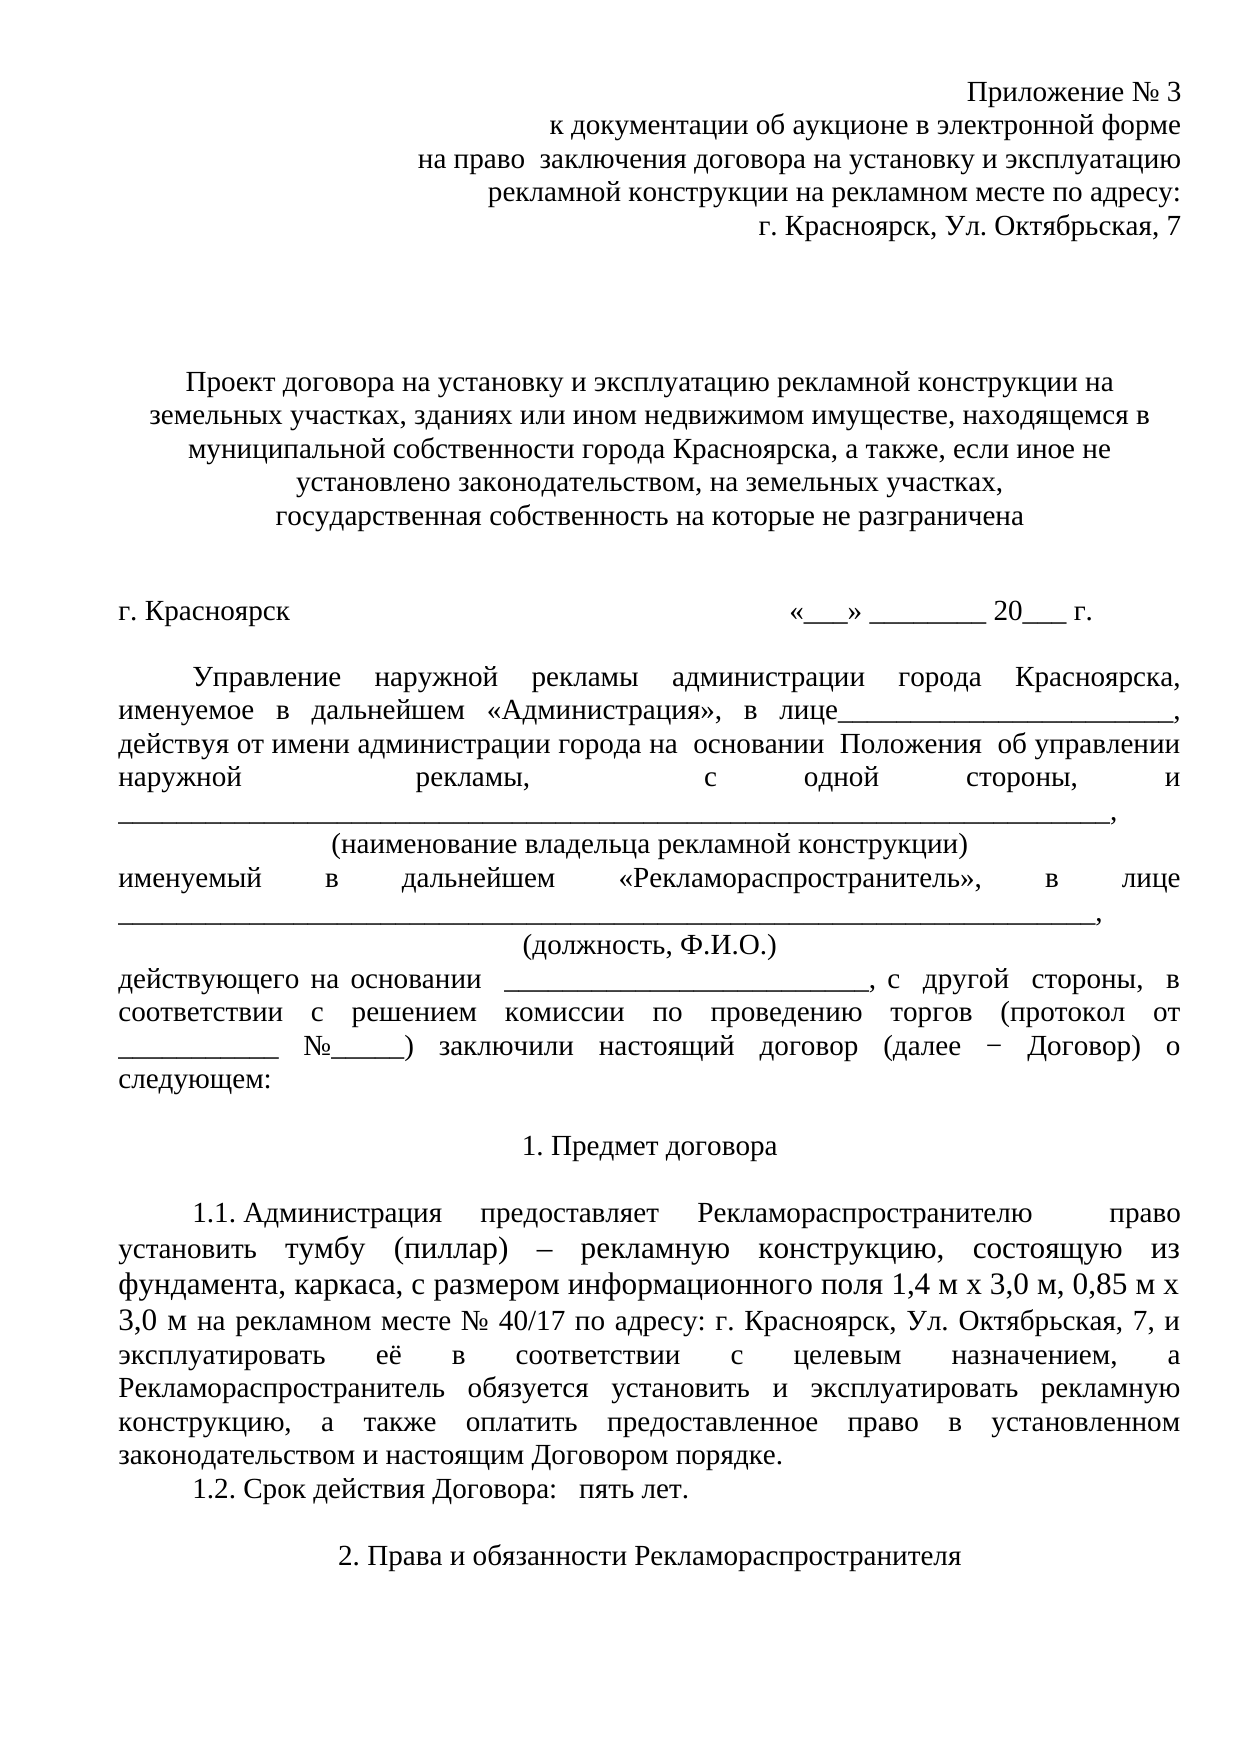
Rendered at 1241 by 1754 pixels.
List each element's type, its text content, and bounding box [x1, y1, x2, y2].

text Управление наружной рекламы администрации города Красноярска, именуемое в дальнейшем «Администрация», в лице_______________________, действуя от имени администрации города на основании Положения об управлении наружной рекламы, с одной стороны, и ____________________________________________________________________, [118, 659, 1181, 827]
text г. Красноярск, Ул. Октябрьская, 7 [118, 208, 1181, 242]
subtitle на право заключения договора на установку и эксплуатацию [118, 141, 1181, 174]
text государственная собственность на которые не разграничена [118, 498, 1181, 531]
text Проект договора на установку и эксплуатацию рекламной конструкции на земельных участках, зданиях или ином недвижимом имуществе, находящемся в муниципальной собственности города Красноярска, а также, если иное не установлено законодательством, на земельных участках, [118, 364, 1181, 498]
text г. Красноярск «___» ________ 20___ г. [118, 598, 1181, 625]
text именуемый в дальнейшем «Рекламораспространитель», в лице ___________________________________________________________________, [118, 860, 1181, 927]
text к документации об аукционе в электронной форме [118, 107, 1181, 141]
text 1.2. Срок действия Договора: пять лет. [118, 1471, 1181, 1504]
text 1. Предмет договора [118, 1128, 1181, 1162]
subtitle рекламной конструкции на рекламном месте по адресу: [118, 174, 1181, 208]
text Приложение № 3 [118, 74, 1181, 107]
text (наименование владельца рекламной конструкции) [118, 827, 1181, 860]
text 1.1. Администрация предоставляет Рекламораспространителю право установить тумбу (пиллар) – рекламную конструкцию, состоящую из фундамента, каркаса, с размером информационного поля 1,4 м х 3,0 м, 0,85 м х 3,0 м на рекламном месте № 40/17 по адресу: г. Красноярск, Ул. Октябрьская, 7, и эксплуатировать её в соответствии с целевым назначением, а Рекламораспространитель обязуется установить и эксплуатировать рекламную конструкцию, а также оплатить предоставленное право в установленном законодательством и настоящим Договором порядке. [118, 1196, 1181, 1471]
text 2. Права и обязанности Рекламораспространителя [118, 1538, 1181, 1572]
text действующего на основании _________________________, с другой стороны, в соответствии с решением комиссии по проведению торгов (протокол от ___________ №_____) заключили настоящий договор (далее − Договор) о следующем: [118, 961, 1181, 1095]
text (должность, Ф.И.О.) [118, 927, 1181, 961]
